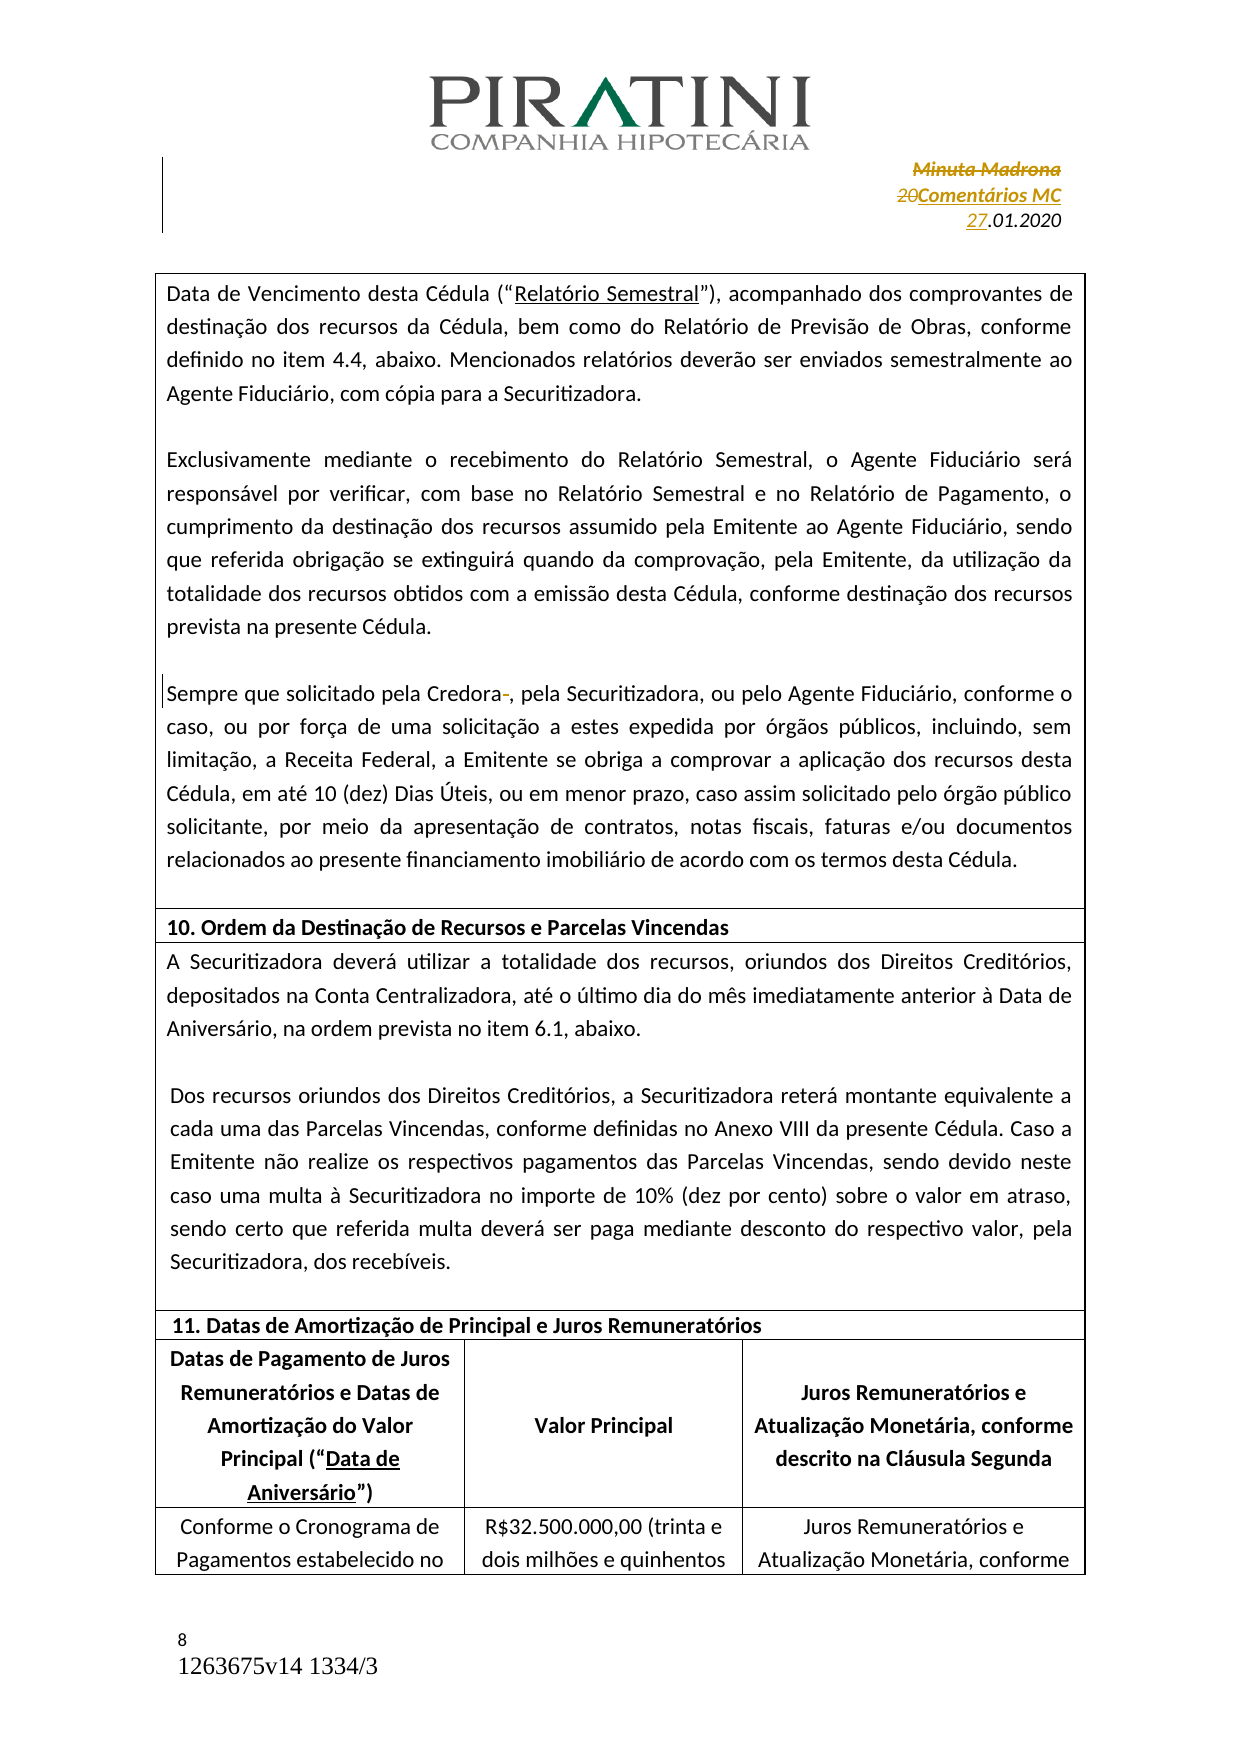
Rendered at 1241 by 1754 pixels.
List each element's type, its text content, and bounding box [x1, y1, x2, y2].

table_cell 11. Datas de Amortização de Principal e Juros Remuneratórios [156, 1311, 1084, 1339]
table_cell 10. Ordem da Destinação de Recursos e Parcelas Vincendas [156, 909, 1084, 942]
picture [425, 73, 815, 157]
table_cell Valor Principal [465, 1340, 742, 1507]
table_cell Conforme o Cronograma de Pagamentos estabelecido no Anexo I desta Cédula [156, 1508, 464, 1574]
table_cell R$32.500.000,00 (trinta e dois milhões e quinhentos mil reais) [465, 1508, 742, 1574]
table_cell Juros Remuneratórios e Atualização Monetária, conforme descrito na Cláusula Segunda [743, 1340, 1084, 1507]
table_cell A Securitizadora deverá utilizar a totalidade dos recursos, oriundos dos Direitos Creditórios, depositados na Conta Centralizadora, até o último dia do mês imediatamente anterior à Data de Aniversário, na ordem prevista no item 6.1, abaixo. Dos recursos oriundos dos Direitos Creditórios, a Securitizadora reterá montante equivalente a cada uma das Parcelas Vincendas, conforme definidas no Anexo VIII da presente Cédula. Caso a Emitente não realize os respectivos pagamentos das Parcelas Vincendas, sendo devido neste caso uma multa à Securitizadora no importe de 10% (dez por cento) sobre o valor em atraso, sendo certo que referida multa deverá ser paga mediante desconto do respectivo valor, pela Securitizadora, dos recebíveis. [156, 943, 1084, 1310]
table_cell Datas de Pagamento de Juros Remuneratórios e Datas de Amortização do Valor Principal (“Data de Aniversário”) [156, 1340, 464, 1507]
table_cell Juros Remuneratórios e Atualização Monetária, conforme descrito na Cláusula Segunda [743, 1508, 1084, 1574]
